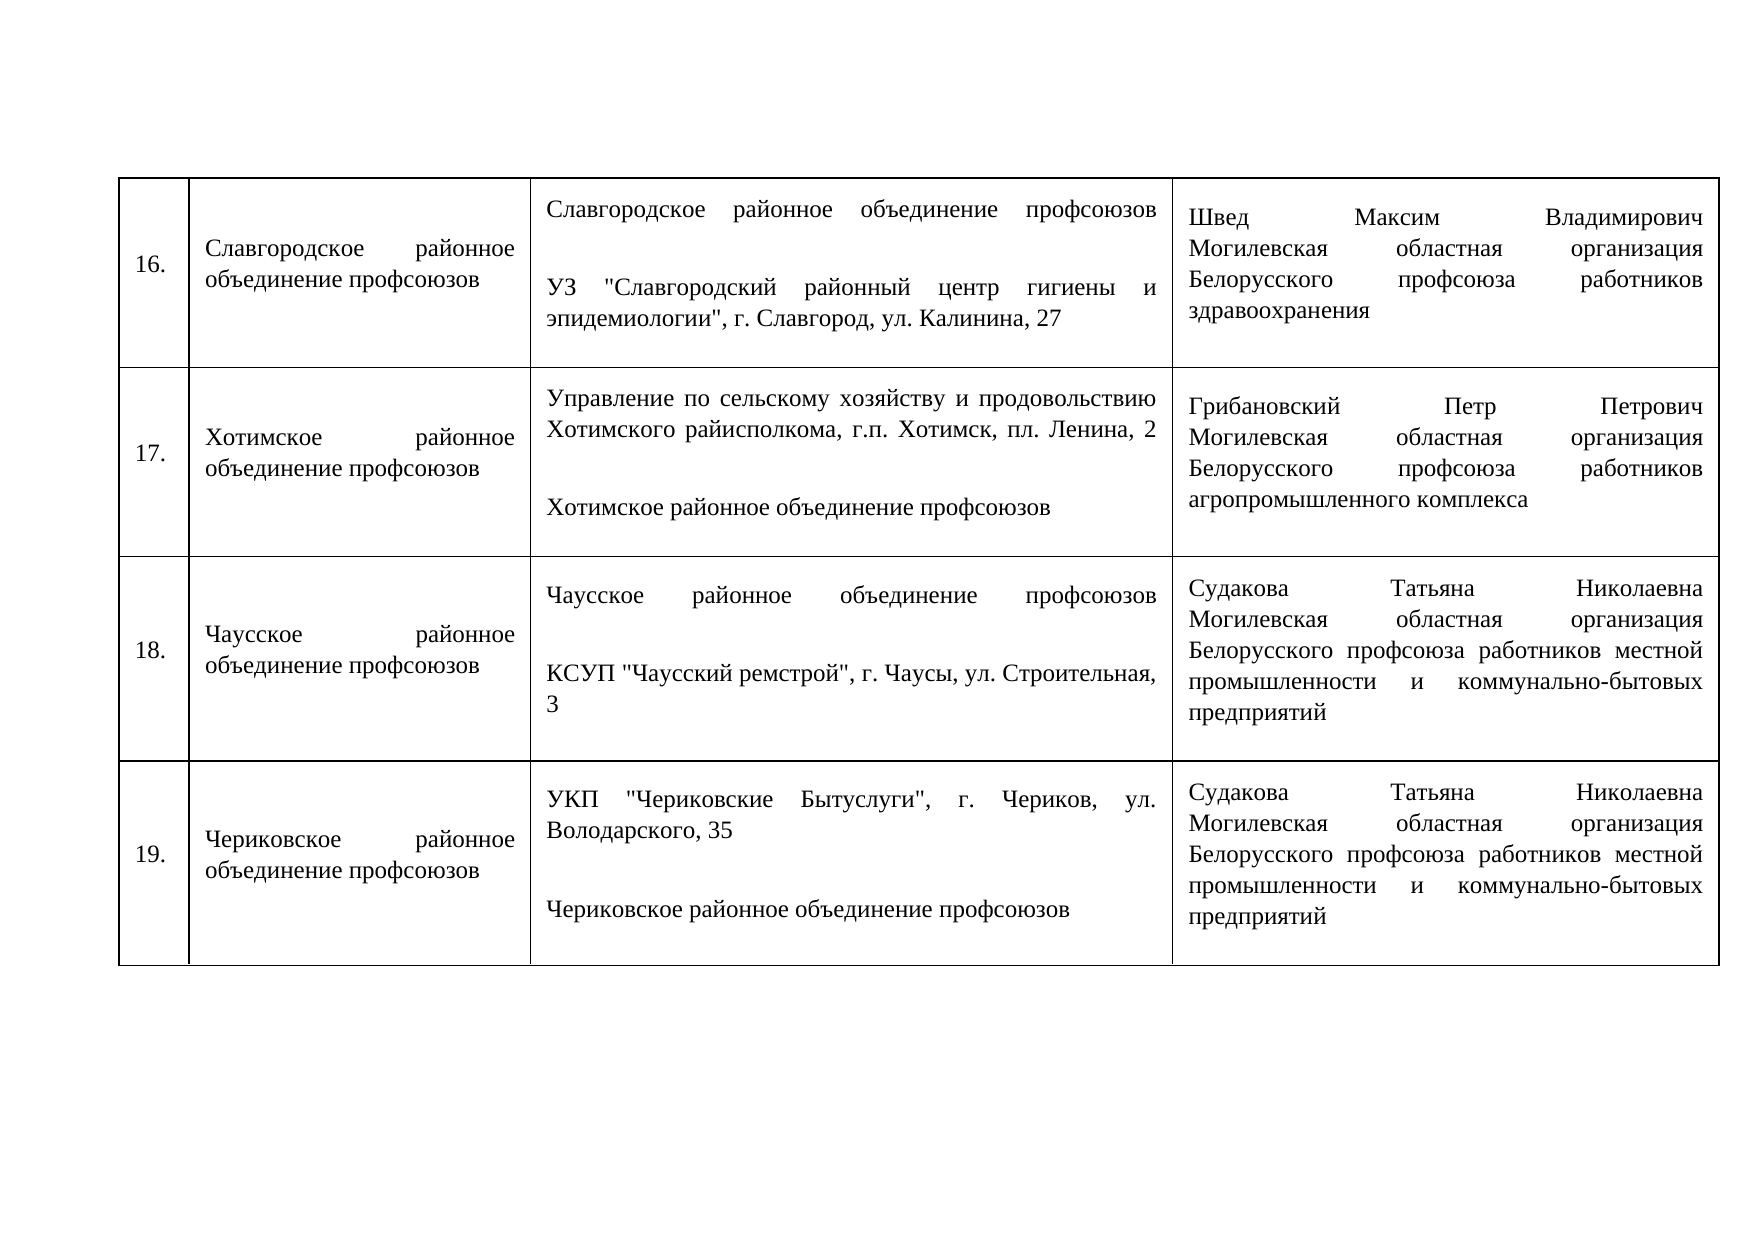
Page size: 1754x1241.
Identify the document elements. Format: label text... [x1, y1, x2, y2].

table_cell Грибановский Петр Петрович Могилевская областная организация Белорусского профсоюза работников агропромышленного комплекса [1173, 368, 1718, 556]
table_cell Управление по сельскому хозяйству и продовольствию Хотимского райисполкома, г.п. Хотимск, пл. Ленина, 2 Хотимское районное объединение профсоюзов [531, 368, 1172, 556]
table_cell Швед Максим Владимирович Могилевская областная организация Белорусского профсоюза работников здравоохранения [1173, 179, 1718, 366]
table_cell 17. [120, 368, 188, 556]
table_cell Чериковское районное объединение профсоюзов [190, 762, 530, 964]
table_cell 16. [120, 179, 188, 366]
table_cell УКП "Чериковские Бытуслуги", г. Чериков, ул. Володарского, 35 Чериковское районное объединение профсоюзов [531, 762, 1172, 964]
table_cell Славгородское районное объединение профсоюзов УЗ "Славгородский районный центр гигиены и эпидемиологии", г. Славгород, ул. Калинина, 27 [531, 179, 1172, 366]
table_cell Чаусское районное объединение профсоюзов [190, 557, 530, 760]
table_cell Судакова Татьяна Николаевна Могилевская областная организация Белорусского профсоюза работников местной промышленности и коммунально-бытовых предприятий [1173, 557, 1718, 760]
table_cell Славгородское районное объединение профсоюзов [190, 179, 530, 366]
table_cell Судакова Татьяна Николаевна Могилевская областная организация Белорусского профсоюза работников местной промышленности и коммунально-бытовых предприятий [1173, 762, 1718, 964]
table_cell 19. [120, 762, 188, 964]
table_cell 18. [120, 557, 188, 760]
table_cell Чаусское районное объединение профсоюзов КСУП "Чаусский ремстрой", г. Чаусы, ул. Строительная, 3 [531, 557, 1172, 760]
table_cell Хотимское районное объединение профсоюзов [190, 368, 530, 556]
